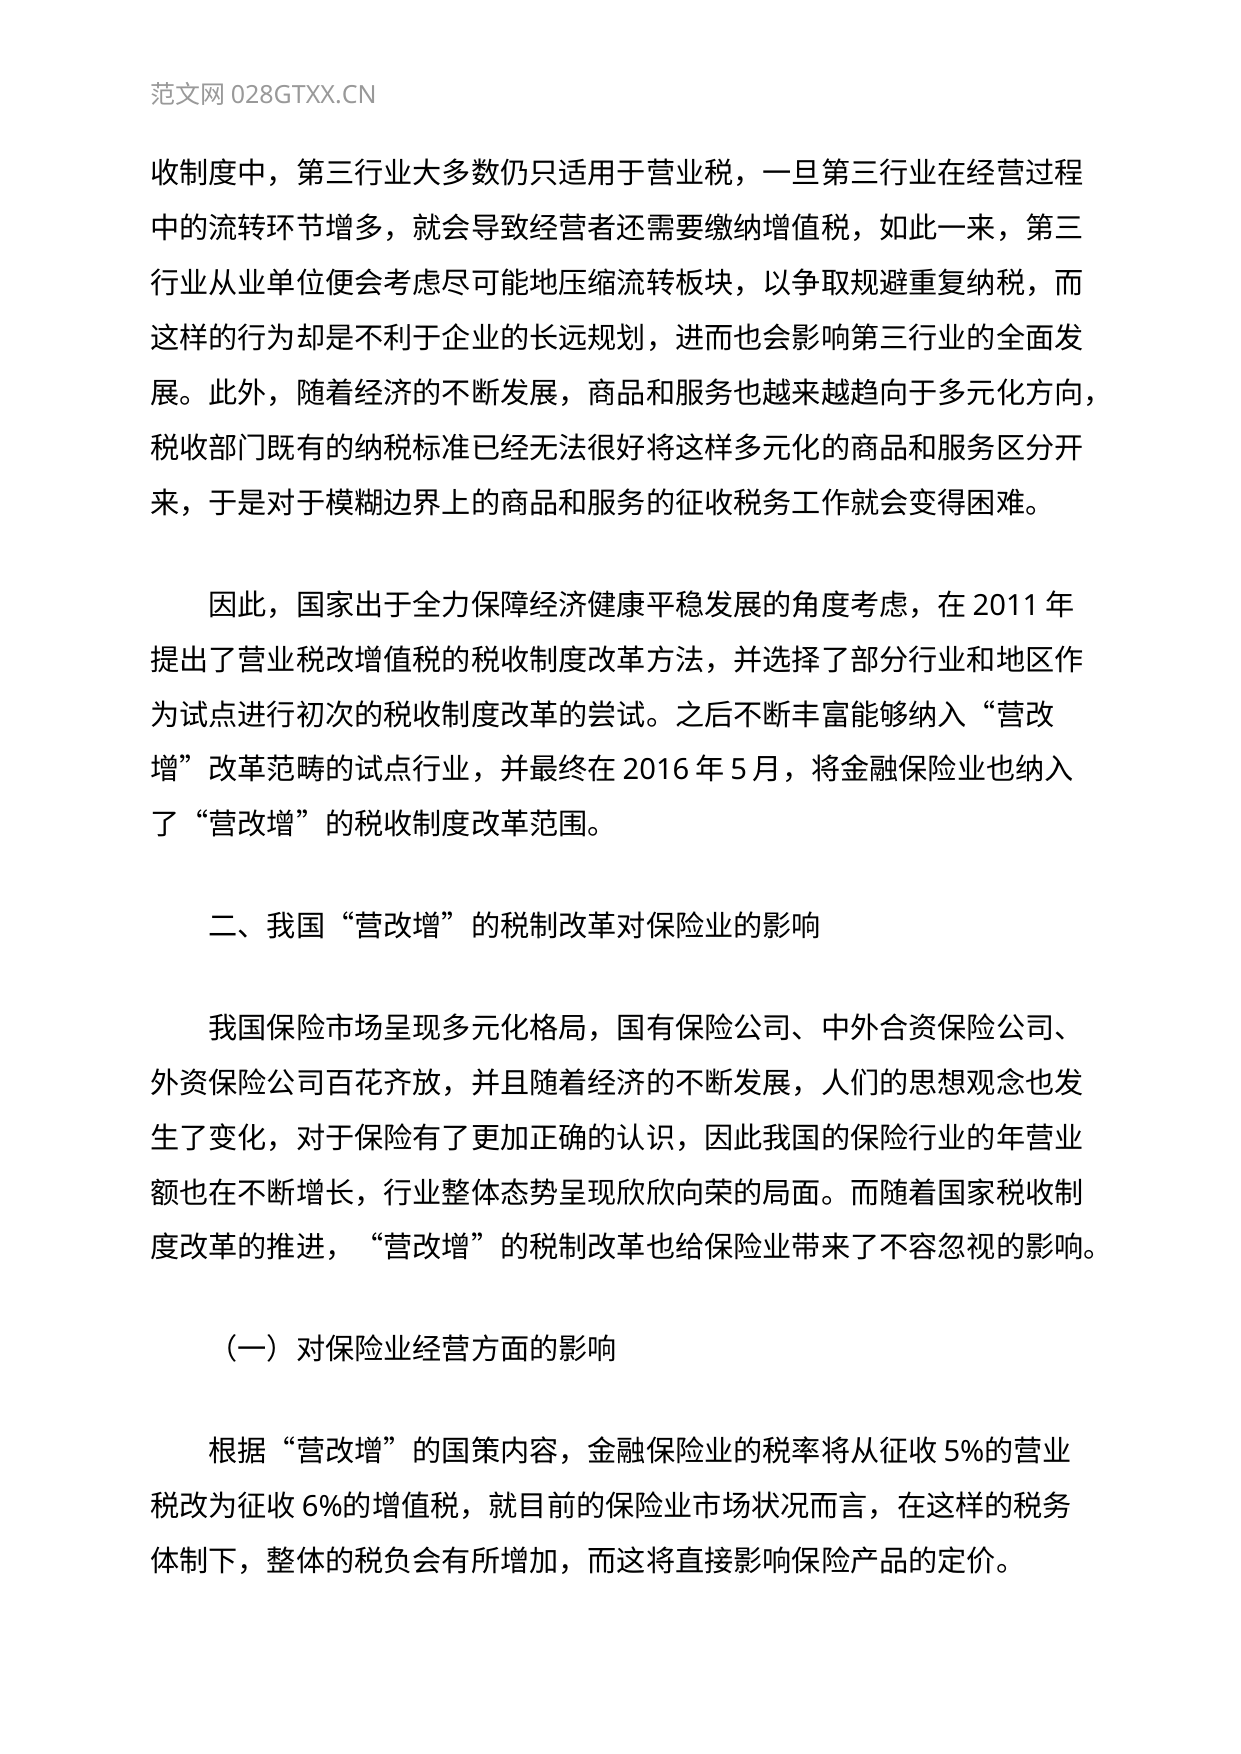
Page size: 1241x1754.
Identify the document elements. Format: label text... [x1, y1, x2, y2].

text （一）对保险业经营方面的影响 [150, 1326, 1090, 1368]
text 我国保险市场呈现多元化格局，国有保险公司、中外合资保险公司、外资保险公司百花齐放，并且随着经济的不断发展，人们的思想观念也发生了变化，对于保险有了更加正确的认识，因此我国的保险行业的年营业额也在不断增长，行业整体态势呈现欣欣向荣的局面。而随着国家税收制度改革的推进，“营改增”的税制改革也给保险业带来了不容忽视的影响。 [150, 1004, 1090, 1266]
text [150, 150, 1090, 522]
text 根据“营改增”的国策内容，金融保险业的税率将从征收5%的营业税改为征收6%的增值税，就目前的保险业市场状况而言，在这样的税务体制下，整体的税负会有所增加，而这将直接影响保险产品的定价。 [150, 1428, 1090, 1580]
text 因此，国家出于全力保障经济健康平稳发展的角度考虑，在2011年提出了营业税改增值税的税收制度改革方法，并选择了部分行业和地区作为试点进行初次的税收制度改革的尝试。之后不断丰富能够纳入“营改增”改革范畴的试点行业，并最终在2016年5月，将金融保险业也纳入了“营改增”的税收制度改革范围。 [150, 581, 1090, 843]
text 二、我国“营改增”的税制改革对保险业的影响 [150, 903, 1090, 945]
